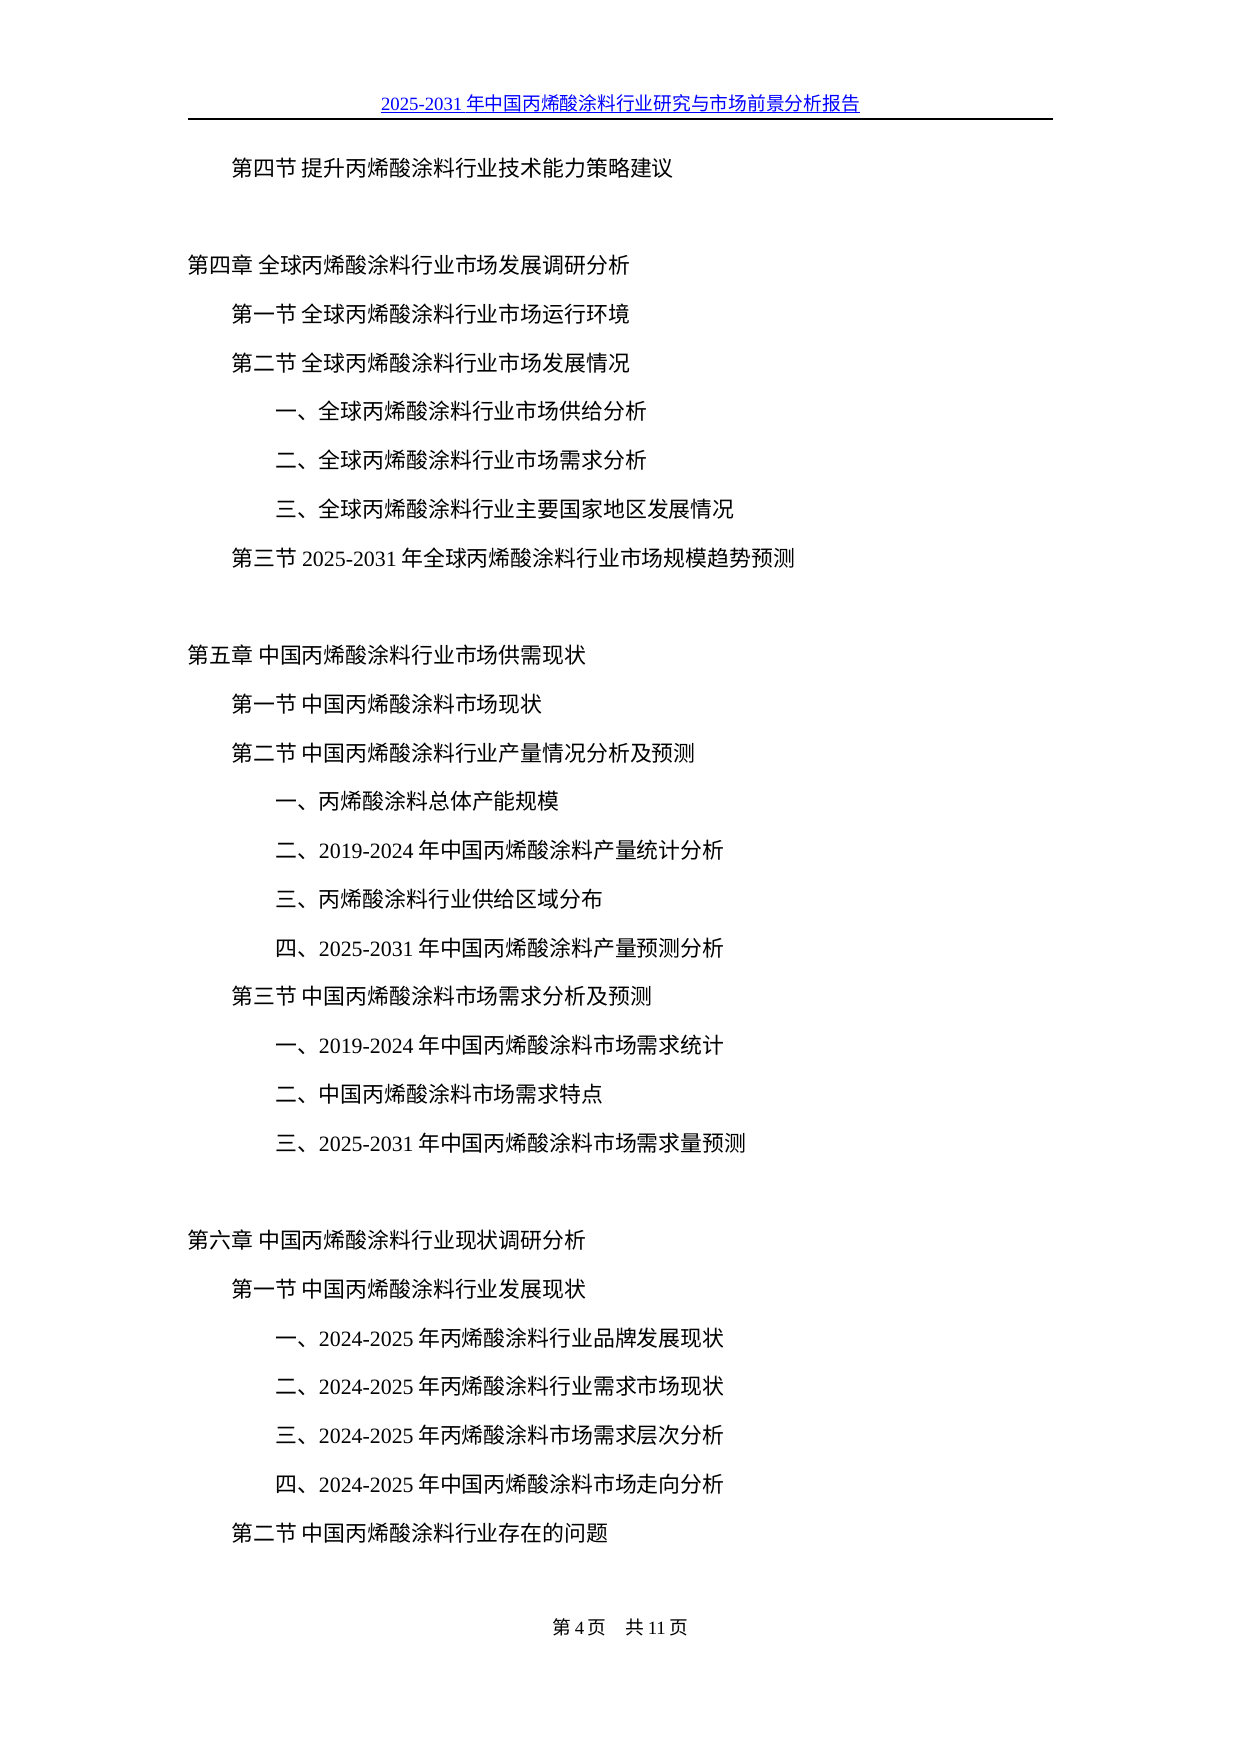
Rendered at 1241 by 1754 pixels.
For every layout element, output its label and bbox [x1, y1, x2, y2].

text [187, 150, 1053, 1548]
